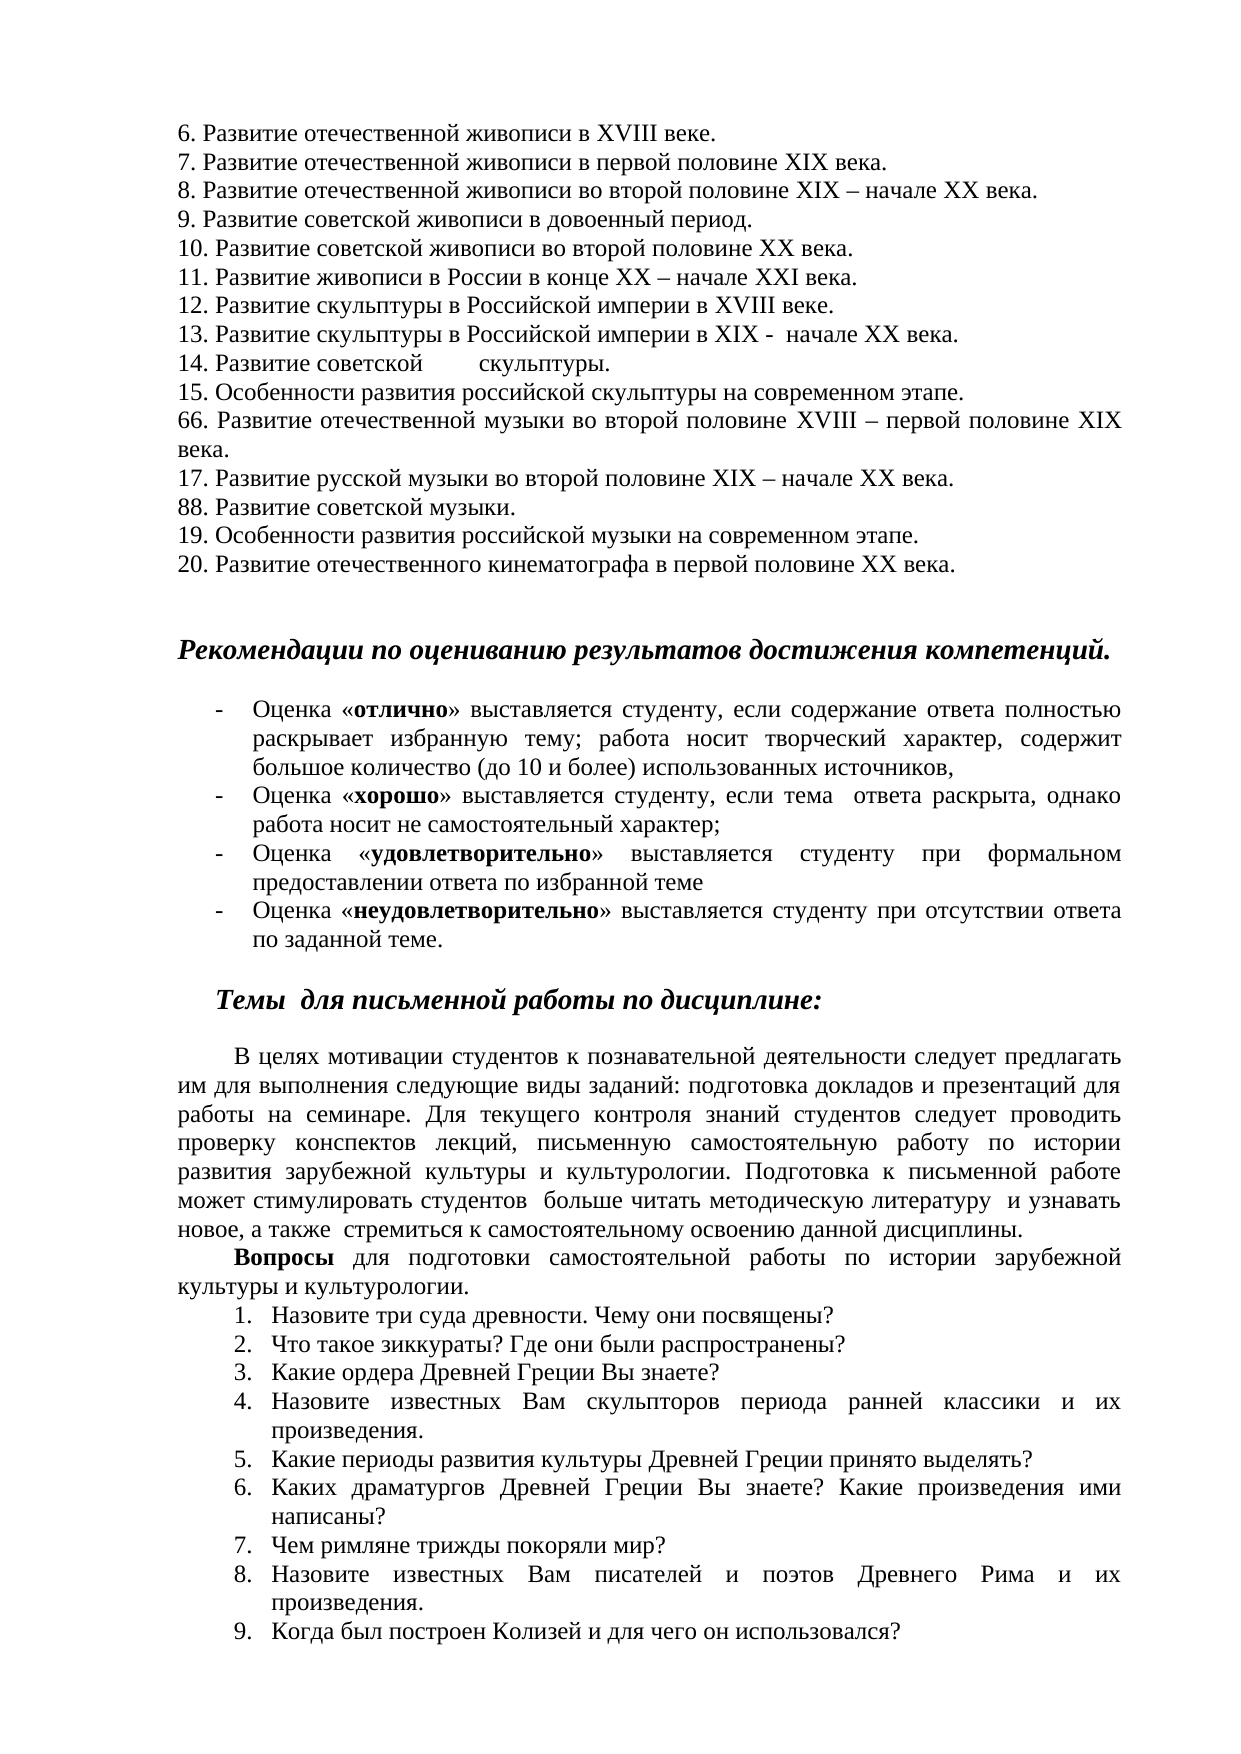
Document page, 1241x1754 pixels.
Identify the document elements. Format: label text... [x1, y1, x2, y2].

text 11. Развитие живописи в России в конце ХХ – начале XXI века. [177, 262, 1122, 291]
text 9. Развитие советской живописи в довоенный период. [177, 204, 1122, 233]
list Оценка «хорошо» выставляется студенту, если тема ответа раскрыта, однако работа носит не самостоятельный характер; [215, 781, 1122, 838]
text 10. Развитие советской живописи во второй половине ХХ века. [177, 233, 1122, 262]
text 17. Развитие русской музыки во второй половине XIX – начале XX века. [177, 463, 1122, 492]
list Оценка «отлично» выставляется студенту, если содержание ответа полностью раскрывает избранную тему; работа носит творческий характер, содержит большое количество (до 10 и более) использованных источников, [215, 694, 1122, 781]
list Когда был построен Колизей и для чего он использовался? [233, 1616, 1122, 1645]
list Назовите известных Вам писателей и поэтов Древнего Рима и их произведения. [233, 1559, 1122, 1616]
list Чем римляне трижды покоряли мир? [233, 1530, 1122, 1559]
text 15. Особенности развития российской скульптуры на современном этапе. [177, 377, 1122, 406]
text 19. Особенности развития российской музыки на современном этапе. [177, 521, 1122, 549]
list Оценка «неудовлетворительно» выставляется студенту при отсутствии ответа по заданной теме. [215, 896, 1122, 953]
list Оценка «удовлетворительно» выставляется студенту при формальном предоставлении ответа по избранной теме [215, 838, 1122, 896]
text 8. Развитие отечественной живописи во второй половине XIX – начале XX века. [177, 176, 1122, 204]
text 88. Развитие советской музыки. [177, 492, 1122, 521]
text 7. Развитие отечественной живописи в первой половине XIX века. [177, 147, 1122, 176]
list Каких драматургов Древней Греции Вы знаете? Какие произведения ими написаны? [233, 1472, 1122, 1530]
list Назовите известных Вам скульпторов периода ранней классики и их произведения. [233, 1386, 1122, 1444]
text 20. Развитие отечественного кинематографа в первой половине ХХ века. [177, 549, 1122, 578]
text 6. Развитие отечественной живописи в XVIII веке. [177, 118, 1122, 147]
text 12. Развитие скульптуры в Российской империи в XVIII веке. [177, 291, 1122, 319]
text 66. Развитие отечественной музыки во второй половине XVIII – первой половине XIX века. [177, 406, 1122, 463]
text Темы для письменной работы по дисциплине: [177, 982, 1122, 1015]
text 13. Развитие скульптуры в Российской империи в ХIX - начале XX века. [177, 319, 1122, 348]
text В целях мотивации студентов к познавательной деятельности следует предлагать им для выполнения следующие виды заданий: подготовка докладов и презентаций для работы на семинаре. Для текущего контроля знаний студентов следует проводить проверку конспектов лекций, письменную самостоятельную работу по истории развития зарубежной культуры и культурологии. Подготовка к письменной работе может стимулировать студентов больше читать методическую литературу и узнавать новое, а также стремиться к самостоятельному освоению данной дисциплины. [177, 1041, 1122, 1242]
list Назовите три суда древности. Чему они посвящены? [233, 1300, 1122, 1329]
list Какие периоды развития культуры Древней Греции принято выделять? [233, 1444, 1122, 1472]
list Что такое зиккураты? Где они были распространены? [233, 1329, 1122, 1357]
text Вопросы для подготовки самостоятельной работы по истории зарубежной культуры и культурологии. [177, 1242, 1122, 1300]
text 14. Развитие советской скульптуры. [177, 348, 1122, 377]
text Рекомендации по оцениванию результатов достижения компетенций. [177, 632, 1122, 666]
list Какие ордера Древней Греции Вы знаете? [233, 1357, 1122, 1386]
